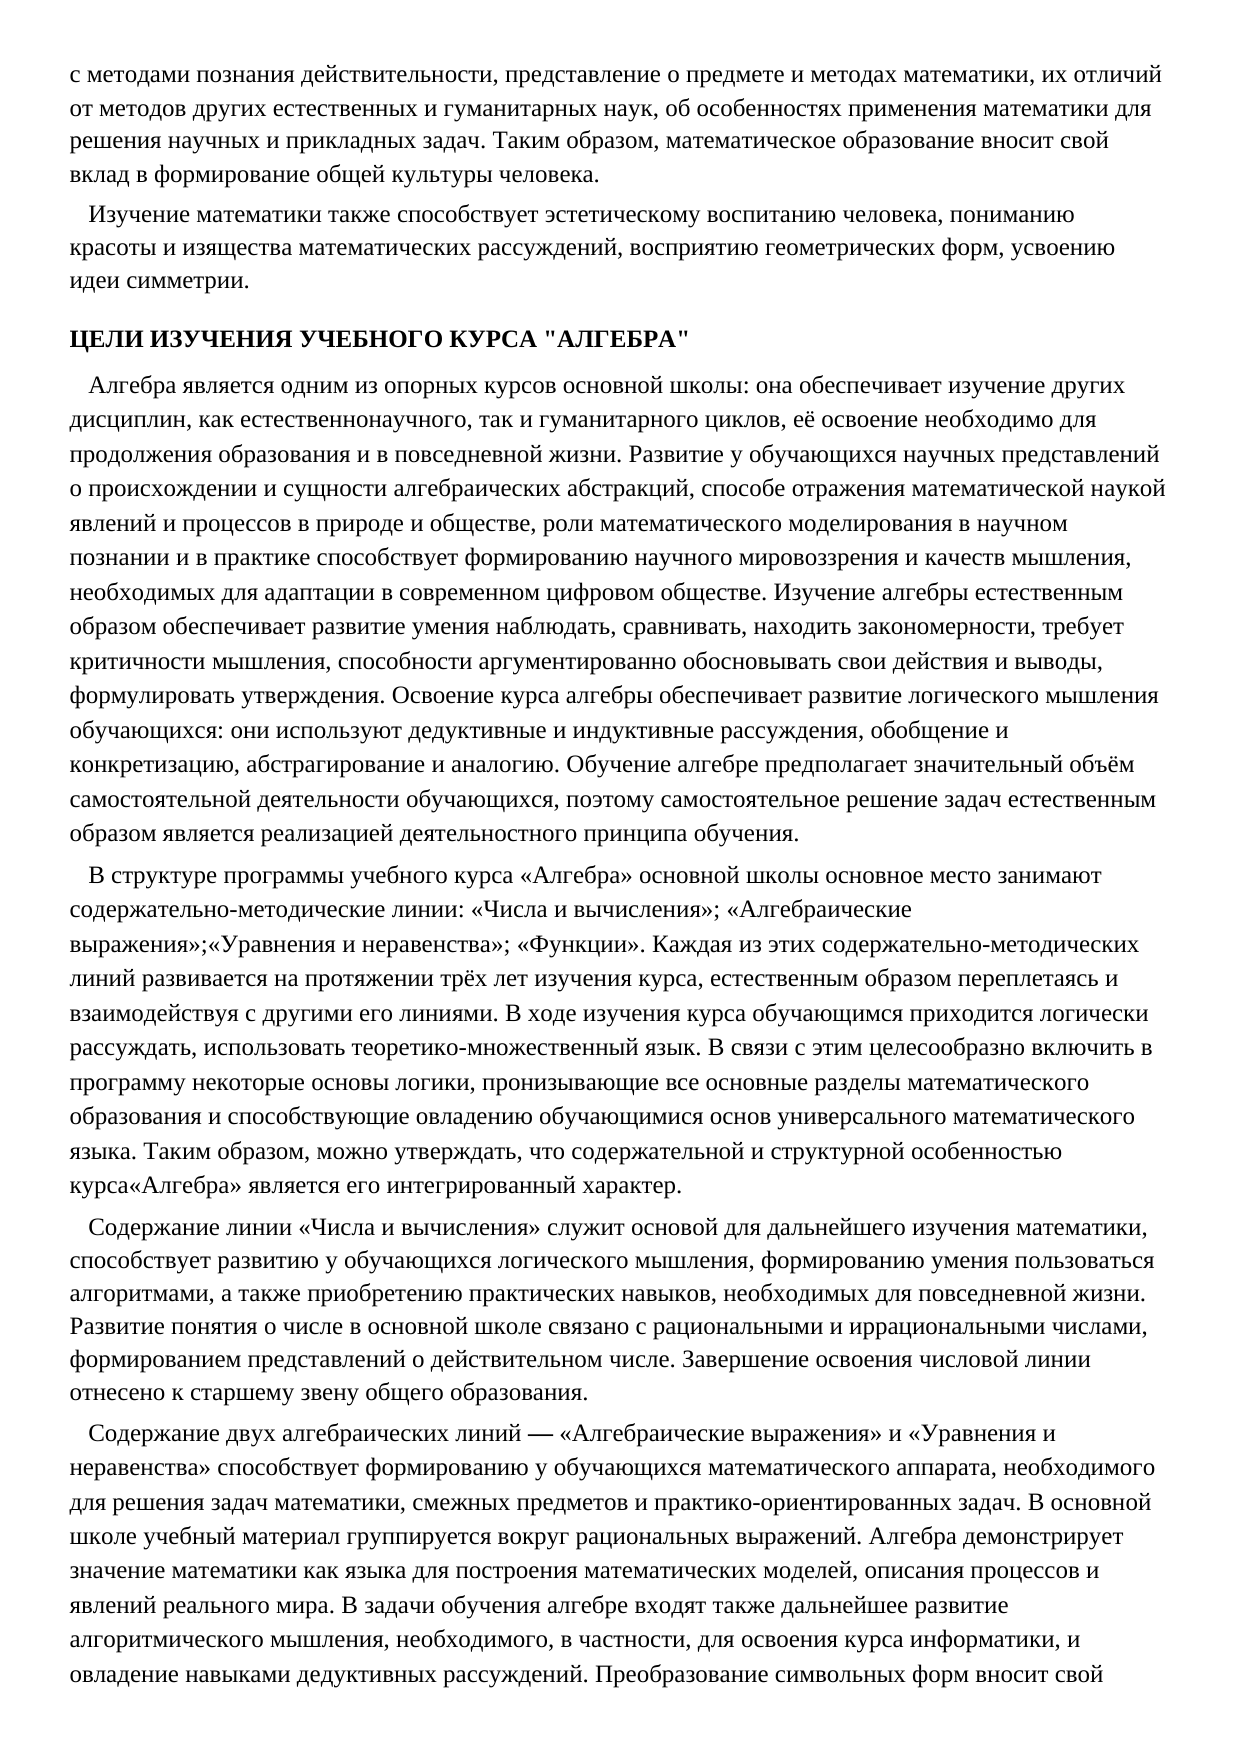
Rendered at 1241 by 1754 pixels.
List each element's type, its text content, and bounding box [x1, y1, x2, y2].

text В структуре программы учебного курса «Алгебра» основной школы основное место занимают содержательно-методические линии: «Числа и вычисления»; «Алгебраические выражения»;«Уравнения и неравенства»; «Функции». Каждая из этих содержательно-методических линий развивается на протяжении трёх лет изучения курса, естественным образом переплетаясь и взаимодействуя с другими его линиями. В ходе изучения курса обучающимся приходится логически рассуждать, использовать теоретико-множественный язык. В связи с этим целесообразно включить в программу некоторые основы логики, пронизывающие все основные разделы математического образования и способствующие овладению обучающимися основ универсального математического языка. Таким образом, можно утверждать, что содержательной и структурной особенностью курса«Алгебра» является его интегрированный характер. [69, 860, 1154, 1199]
text ЦЕЛИ ИЗУЧЕНИЯ УЧЕБНОГО КУРСА "АЛГЕБРА" [69, 325, 1169, 353]
text Изучение математики также способствует эстетическому воспитанию человека, пониманию красоты и изящества математических рассуждений, восприятию геометрических форм, усвоению идеи симметрии. [69, 199, 1124, 294]
text с методами познания действительности, представление о предмете и методах математики, их отличий от методов других естественных и гуманитарных наук, об особенностях применения математики для решения научных и прикладных задач. Таким образом, математическое образование вносит свой вклад в формирование общей культуры человека. [69, 59, 1169, 187]
text Содержание линии «Числа и вычисления» служит основой для дальнейшего изучения математики, способствует развитию у обучающихся логического мышления, формированию умения пользоваться алгоритмами, а также приобретению практических навыков, необходимых для повседневной жизни. Развитие понятия о числе в основной школе связано с рациональными и иррациональными числами, формированием представлений о действительном числе. Завершение освоения числовой линии отнесено к старшему звену общего образования. [69, 1212, 1169, 1406]
text Алгебра является одним из опорных курсов основной школы: она обеспечивает изучение других дисциплин, как естественнонаучного, так и гуманитарного циклов, её освоение необходимо для продолжения образования и в повседневной жизни. Развитие у обучающихся научных представлений о происхождении и сущности алгебраических абстракций, способе отражения математической наукой явлений и процессов в природе и обществе, роли математического моделирования в научном познании и в практике способствует формированию научного мировоззрения и качеств мышления, необходимых для адаптации в современном цифровом обществе. Изучение алгебры естественным образом обеспечивает развитие умения наблюдать, сравнивать, находить закономерности, требует критичности мышления, способности аргументированно обосновывать свои действия и выводы, формулировать утверждения. Освоение курса алгебры обеспечивает развитие логического мышления обучающихся: они используют дедуктивные и индуктивные рассуждения, обобщение и конкретизацию, абстрагирование и аналогию. Обучение алгебре предполагает значительный объём самостоятельной деятельности обучающихся, поэтому самостоятельное решение задач естественным образом является реализацией деятельностного принципа обучения. [69, 370, 1169, 847]
text Содержание двух алгебраических линий — «Алгебраические выражения» и «Уравнения и неравенства» способствует формированию у обучающихся математического аппарата, необходимого для решения задач математики, смежных предметов и практико-ориентированных задач. В основной школе учебный материал группируется вокруг рациональных выражений. Алгебра демонстрирует значение математики как языка для построения математических моделей, описания процессов и явлений реального мира. В задачи обучения алгебре входят также дальнейшее развитие алгоритмического мышления, необходимого, в частности, для освоения курса информатики, и овладение навыками дедуктивных рассуждений. Преобразование символьных форм вносит свой [69, 1418, 1169, 1688]
